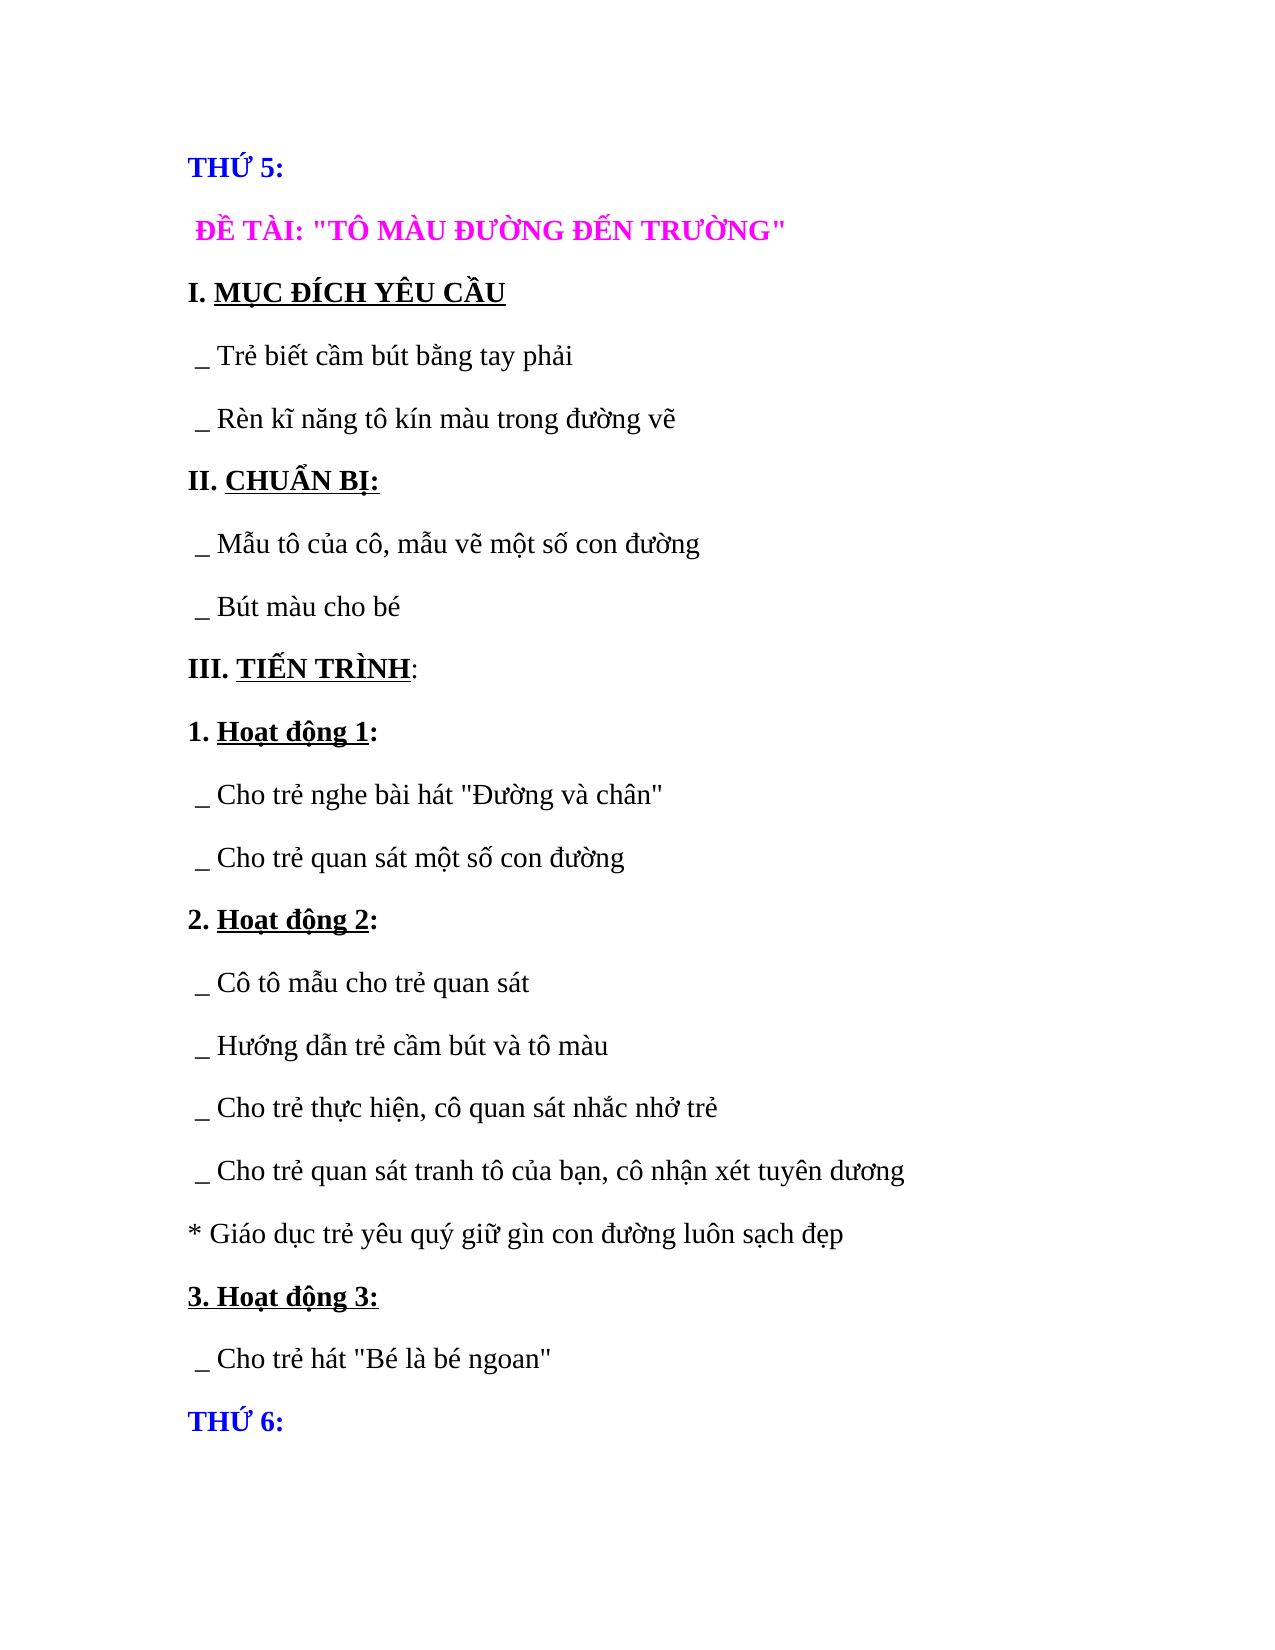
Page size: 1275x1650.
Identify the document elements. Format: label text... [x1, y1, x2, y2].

text 2. Hoạt động 2: [187, 902, 1087, 936]
text ĐỀ TÀI: "TÔ MÀU ĐƯỜNG ĐẾN TRƯỜNG" [187, 213, 1087, 246]
text I. MỤC ĐÍCH YÊU CẦU [187, 275, 1087, 309]
text _ Mẫu tô của cô, mẫu vẽ một số con đường [187, 526, 1087, 560]
text III. TIẾN TRÌNH: [187, 652, 1087, 685]
text _ Cho trẻ nghe bài hát "Đường và chân" [187, 777, 1087, 811]
text _ Rèn kĩ năng tô kín màu trong đường vẽ [187, 401, 1087, 434]
text _ Cho trẻ hát "Bé là bé ngoan" [187, 1341, 1087, 1375]
text _ Cho trẻ quan sát tranh tô của bạn, cô nhận xét tuyên dương [187, 1153, 1087, 1187]
text 3. Hoạt động 3: [187, 1279, 1087, 1312]
text * Giáo dục trẻ yêu quý giữ gìn con đường luôn sạch đẹp [187, 1216, 1087, 1249]
text _ Cho trẻ thực hiện, cô quan sát nhắc nhở trẻ [187, 1091, 1087, 1124]
text THỨ 5: [187, 150, 1087, 183]
text _ Hướng dẫn trẻ cầm bút và tô màu [187, 1028, 1087, 1061]
text _ Cho trẻ quan sát một số con đường [187, 840, 1087, 873]
text _ Bút màu cho bé [187, 589, 1087, 622]
text THỨ 6: [187, 1404, 1087, 1438]
text II. CHUẨN BỊ: [187, 463, 1087, 497]
text _ Trẻ biết cầm bút bằng tay phải [187, 338, 1087, 372]
text 1. Hoạt động 1: [187, 714, 1087, 748]
text _ Cô tô mẫu cho trẻ quan sát [187, 965, 1087, 999]
